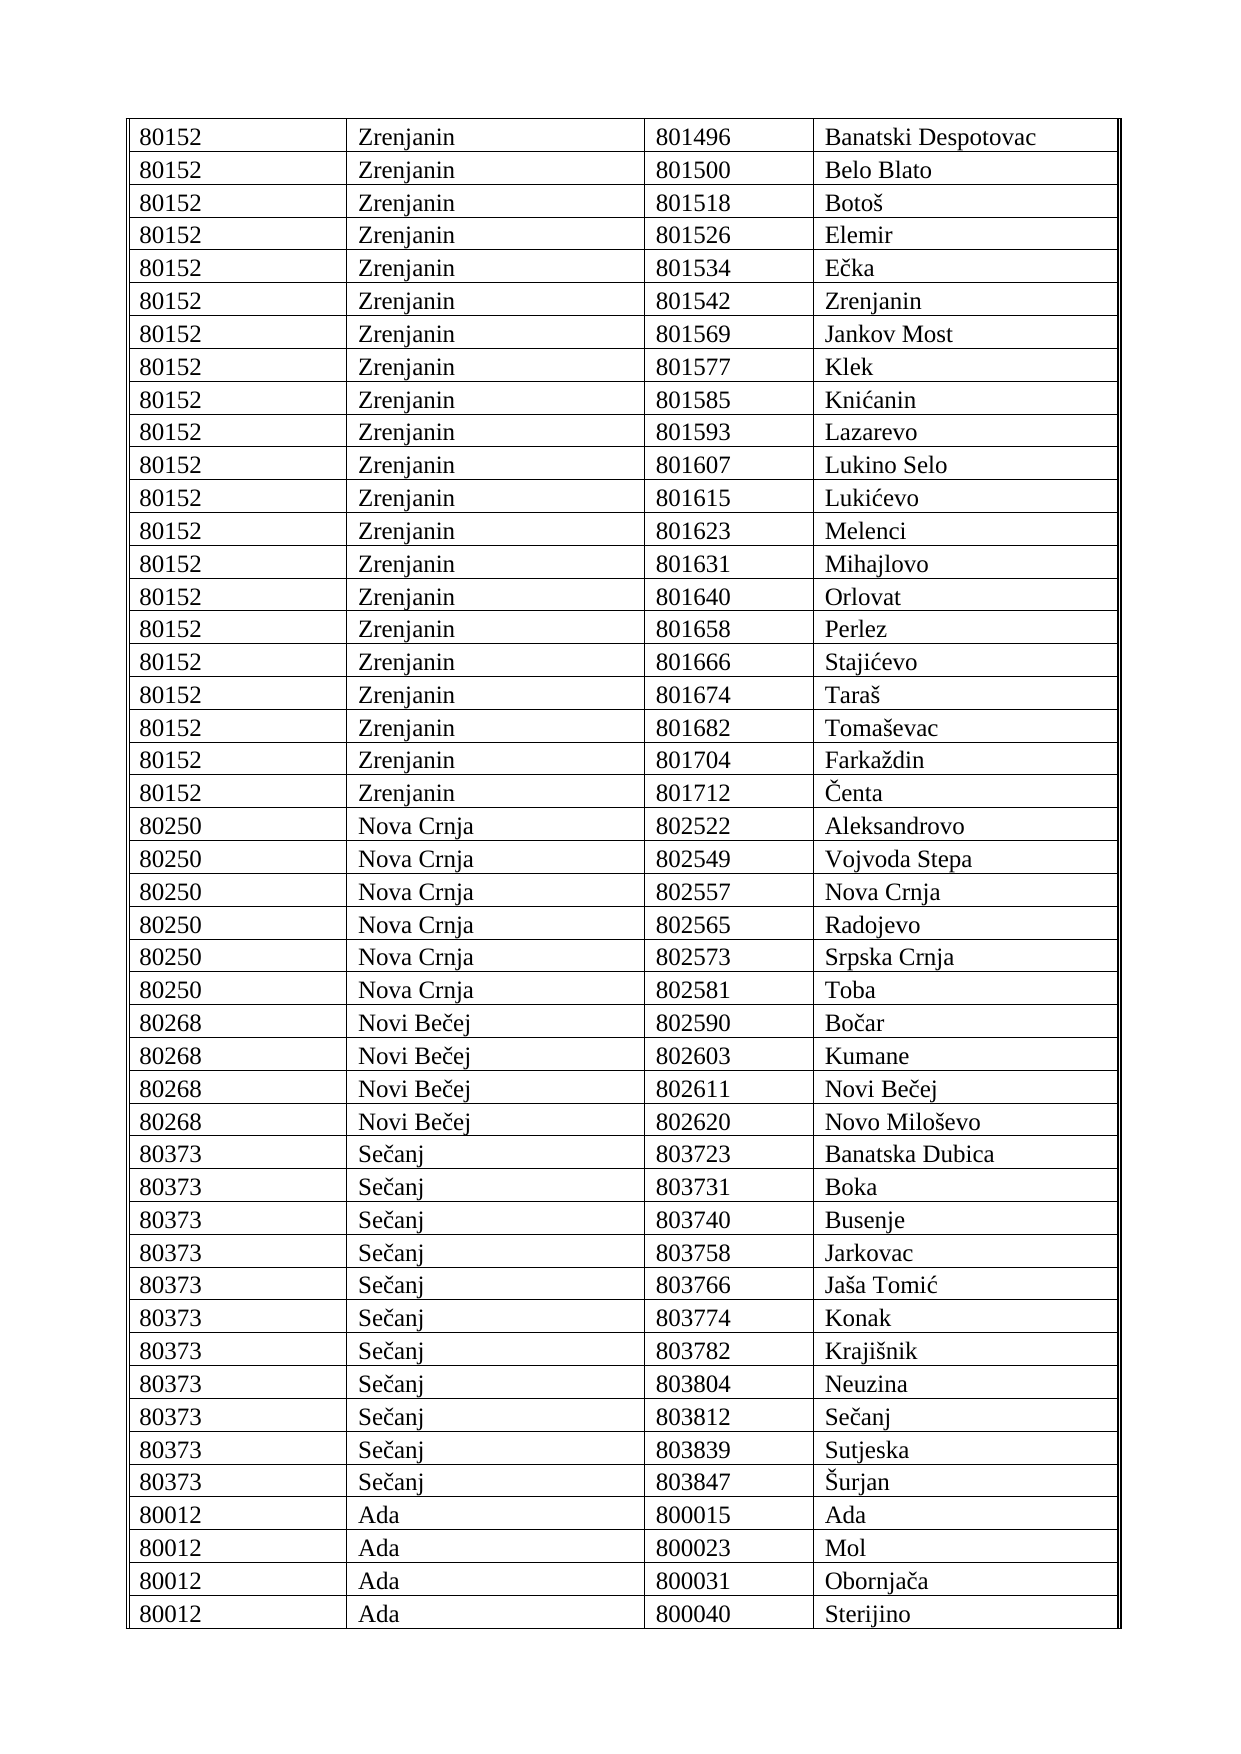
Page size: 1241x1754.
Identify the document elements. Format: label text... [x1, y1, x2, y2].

table_cell 80152 [130, 119, 346, 151]
table_cell Nova Crnja [347, 940, 644, 971]
table_cell Boka [814, 1169, 1117, 1201]
table_cell 80012 [130, 1530, 346, 1562]
table_cell Ada [347, 1596, 644, 1627]
table_cell 80152 [130, 579, 346, 610]
table_cell Novi Bečej [347, 1071, 644, 1102]
table_cell 80012 [130, 1497, 346, 1529]
table_cell Banatski Despotovac [814, 119, 1117, 151]
table_cell Banatska Dubica [814, 1136, 1117, 1168]
table_cell Botoš [814, 185, 1117, 217]
table_cell Zrenjanin [347, 283, 644, 315]
table_cell Sutjeska [814, 1432, 1117, 1463]
table_cell 80250 [130, 874, 346, 906]
table_cell Jarkovac [814, 1235, 1117, 1267]
table_cell Radojevo [814, 907, 1117, 938]
table_cell 80152 [130, 316, 346, 348]
table_cell 80373 [130, 1300, 346, 1332]
table_cell 803731 [645, 1169, 813, 1201]
table_cell Sečanj [347, 1300, 644, 1332]
table_cell 80250 [130, 907, 346, 938]
table_cell 803782 [645, 1333, 813, 1365]
table_cell 80268 [130, 1005, 346, 1037]
table_cell 801569 [645, 316, 813, 348]
table_cell 800031 [645, 1563, 813, 1595]
table_cell 80373 [130, 1235, 346, 1267]
table_cell Obornjača [814, 1563, 1117, 1595]
table_cell Zrenjanin [347, 480, 644, 512]
table_cell 801682 [645, 710, 813, 742]
table_cell Srpska Crnja [814, 940, 1117, 971]
table_cell 801674 [645, 677, 813, 709]
table_cell Čenta [814, 775, 1117, 807]
table_cell 80268 [130, 1038, 346, 1070]
table_cell Zrenjanin [347, 218, 644, 249]
table_cell Mihajlovo [814, 546, 1117, 577]
table_cell Novi Bečej [347, 1005, 644, 1037]
table_cell Novi Bečej [347, 1038, 644, 1070]
table_cell Zrenjanin [347, 250, 644, 282]
table_cell 80152 [130, 513, 346, 545]
table_cell 803766 [645, 1268, 813, 1299]
table_cell Klek [814, 349, 1117, 381]
table_cell 801500 [645, 152, 813, 184]
table_cell 802611 [645, 1071, 813, 1102]
table_cell Nova Crnja [347, 907, 644, 938]
table_cell Perlez [814, 611, 1117, 643]
table_cell 801666 [645, 644, 813, 676]
table_cell 802581 [645, 972, 813, 1004]
table_cell 80152 [130, 677, 346, 709]
table_cell Zrenjanin [347, 743, 644, 774]
table_cell Sečanj [347, 1432, 644, 1463]
table_cell Sečanj [347, 1202, 644, 1234]
table_cell Nova Crnja [347, 841, 644, 873]
table_cell Jaša Tomić [814, 1268, 1117, 1299]
table_cell 803847 [645, 1465, 813, 1496]
table_cell Zrenjanin [347, 710, 644, 742]
table_cell 802549 [645, 841, 813, 873]
table_cell 80012 [130, 1563, 346, 1595]
table_cell 80152 [130, 283, 346, 315]
table_cell Ada [814, 1497, 1117, 1529]
table_cell Sečanj [347, 1399, 644, 1431]
table_cell Sečanj [347, 1268, 644, 1299]
table_cell Orlovat [814, 579, 1117, 610]
table_cell Zrenjanin [347, 185, 644, 217]
table_cell 80373 [130, 1399, 346, 1431]
table_cell Busenje [814, 1202, 1117, 1234]
table_cell Zrenjanin [347, 349, 644, 381]
table_cell Zrenjanin [347, 677, 644, 709]
table_cell Zrenjanin [347, 775, 644, 807]
table_cell Lukićevo [814, 480, 1117, 512]
table_cell 801496 [645, 119, 813, 151]
table_cell Sečanj [347, 1333, 644, 1365]
table_cell 801526 [645, 218, 813, 249]
table_cell 80373 [130, 1432, 346, 1463]
table_cell 80152 [130, 775, 346, 807]
table_cell Novi Bečej [347, 1104, 644, 1135]
table_cell Nova Crnja [814, 874, 1117, 906]
table_cell Zrenjanin [347, 546, 644, 577]
table_cell Krajišnik [814, 1333, 1117, 1365]
table_cell Zrenjanin [347, 415, 644, 446]
table_cell Sečanj [347, 1136, 644, 1168]
table_cell Stajićevo [814, 644, 1117, 676]
table_cell 80250 [130, 972, 346, 1004]
table_cell Knićanin [814, 382, 1117, 413]
table_cell Zrenjanin [347, 316, 644, 348]
table_cell 802620 [645, 1104, 813, 1135]
table_cell 801607 [645, 447, 813, 479]
table_cell 80373 [130, 1169, 346, 1201]
table_cell 80152 [130, 611, 346, 643]
table_cell Lukino Selo [814, 447, 1117, 479]
table_cell 801577 [645, 349, 813, 381]
table_cell 803812 [645, 1399, 813, 1431]
table_cell Neuzina [814, 1366, 1117, 1398]
table_cell 801658 [645, 611, 813, 643]
table_cell Mol [814, 1530, 1117, 1562]
table_cell Lazarevo [814, 415, 1117, 446]
table_cell Zrenjanin [347, 382, 644, 413]
table_cell 80152 [130, 218, 346, 249]
table_cell 803774 [645, 1300, 813, 1332]
table_cell Nova Crnja [347, 808, 644, 840]
table_cell Zrenjanin [814, 283, 1117, 315]
table_cell Zrenjanin [347, 152, 644, 184]
table_cell Zrenjanin [347, 447, 644, 479]
table_cell Bočar [814, 1005, 1117, 1037]
table_cell 80152 [130, 415, 346, 446]
table_cell Sečanj [347, 1366, 644, 1398]
table_cell 80373 [130, 1465, 346, 1496]
table_cell 80250 [130, 808, 346, 840]
table_cell 801534 [645, 250, 813, 282]
table_cell 80152 [130, 382, 346, 413]
table_cell 801623 [645, 513, 813, 545]
table_cell 80152 [130, 644, 346, 676]
table_cell 80268 [130, 1071, 346, 1102]
table_cell Ada [347, 1530, 644, 1562]
table_cell Vojvoda Stepa [814, 841, 1117, 873]
table_cell Farkaždin [814, 743, 1117, 774]
table_cell 80152 [130, 349, 346, 381]
table_cell 80152 [130, 250, 346, 282]
table_cell Novo Miloševo [814, 1104, 1117, 1135]
table_cell 801585 [645, 382, 813, 413]
table_cell 800023 [645, 1530, 813, 1562]
table_cell 802565 [645, 907, 813, 938]
table_cell Zrenjanin [347, 579, 644, 610]
table_cell Sečanj [347, 1235, 644, 1267]
table_cell 80373 [130, 1268, 346, 1299]
table_cell 80152 [130, 480, 346, 512]
table_cell Jankov Most [814, 316, 1117, 348]
table_cell 80373 [130, 1202, 346, 1234]
table_cell 80152 [130, 152, 346, 184]
table_cell Melenci [814, 513, 1117, 545]
table_cell 80373 [130, 1366, 346, 1398]
table_cell Ečka [814, 250, 1117, 282]
table_cell 80012 [130, 1596, 346, 1627]
table_cell Taraš [814, 677, 1117, 709]
table_cell 803723 [645, 1136, 813, 1168]
table_cell 803758 [645, 1235, 813, 1267]
table_cell 802603 [645, 1038, 813, 1070]
table_cell Zrenjanin [347, 119, 644, 151]
table_cell 801518 [645, 185, 813, 217]
table_cell Tomaševac [814, 710, 1117, 742]
table_cell 801712 [645, 775, 813, 807]
table_cell Šurjan [814, 1465, 1117, 1496]
table_cell 80268 [130, 1104, 346, 1135]
table_cell Toba [814, 972, 1117, 1004]
table_cell 803839 [645, 1432, 813, 1463]
table_cell 801542 [645, 283, 813, 315]
table_cell Novi Bečej [814, 1071, 1117, 1102]
table_cell 802522 [645, 808, 813, 840]
table_cell Sečanj [347, 1169, 644, 1201]
table_cell 800015 [645, 1497, 813, 1529]
table_cell 801631 [645, 546, 813, 577]
table_cell 802557 [645, 874, 813, 906]
table_cell 801704 [645, 743, 813, 774]
table_cell 80152 [130, 710, 346, 742]
table_cell Ada [347, 1497, 644, 1529]
table_cell 80373 [130, 1136, 346, 1168]
table_cell Zrenjanin [347, 644, 644, 676]
table_cell 80250 [130, 841, 346, 873]
table_cell 803804 [645, 1366, 813, 1398]
table_cell 80250 [130, 940, 346, 971]
table_cell Sterijino [814, 1596, 1117, 1627]
table_cell Konak [814, 1300, 1117, 1332]
table_cell Elemir [814, 218, 1117, 249]
table_cell 80152 [130, 743, 346, 774]
table_cell 80373 [130, 1333, 346, 1365]
table_cell 802573 [645, 940, 813, 971]
table_cell 801593 [645, 415, 813, 446]
table_cell Sečanj [347, 1465, 644, 1496]
table_cell 80152 [130, 546, 346, 577]
table_cell Ada [347, 1563, 644, 1595]
table_cell Belo Blato [814, 152, 1117, 184]
table_cell Zrenjanin [347, 513, 644, 545]
table_cell 800040 [645, 1596, 813, 1627]
table_cell Nova Crnja [347, 874, 644, 906]
table_cell 80152 [130, 447, 346, 479]
table_cell Nova Crnja [347, 972, 644, 1004]
table_cell 80152 [130, 185, 346, 217]
table_cell Aleksandrovo [814, 808, 1117, 840]
table_cell Zrenjanin [347, 611, 644, 643]
table_cell 802590 [645, 1005, 813, 1037]
table_cell 801640 [645, 579, 813, 610]
table_cell 801615 [645, 480, 813, 512]
table_cell Sečanj [814, 1399, 1117, 1431]
table_cell Kumane [814, 1038, 1117, 1070]
table_cell 803740 [645, 1202, 813, 1234]
